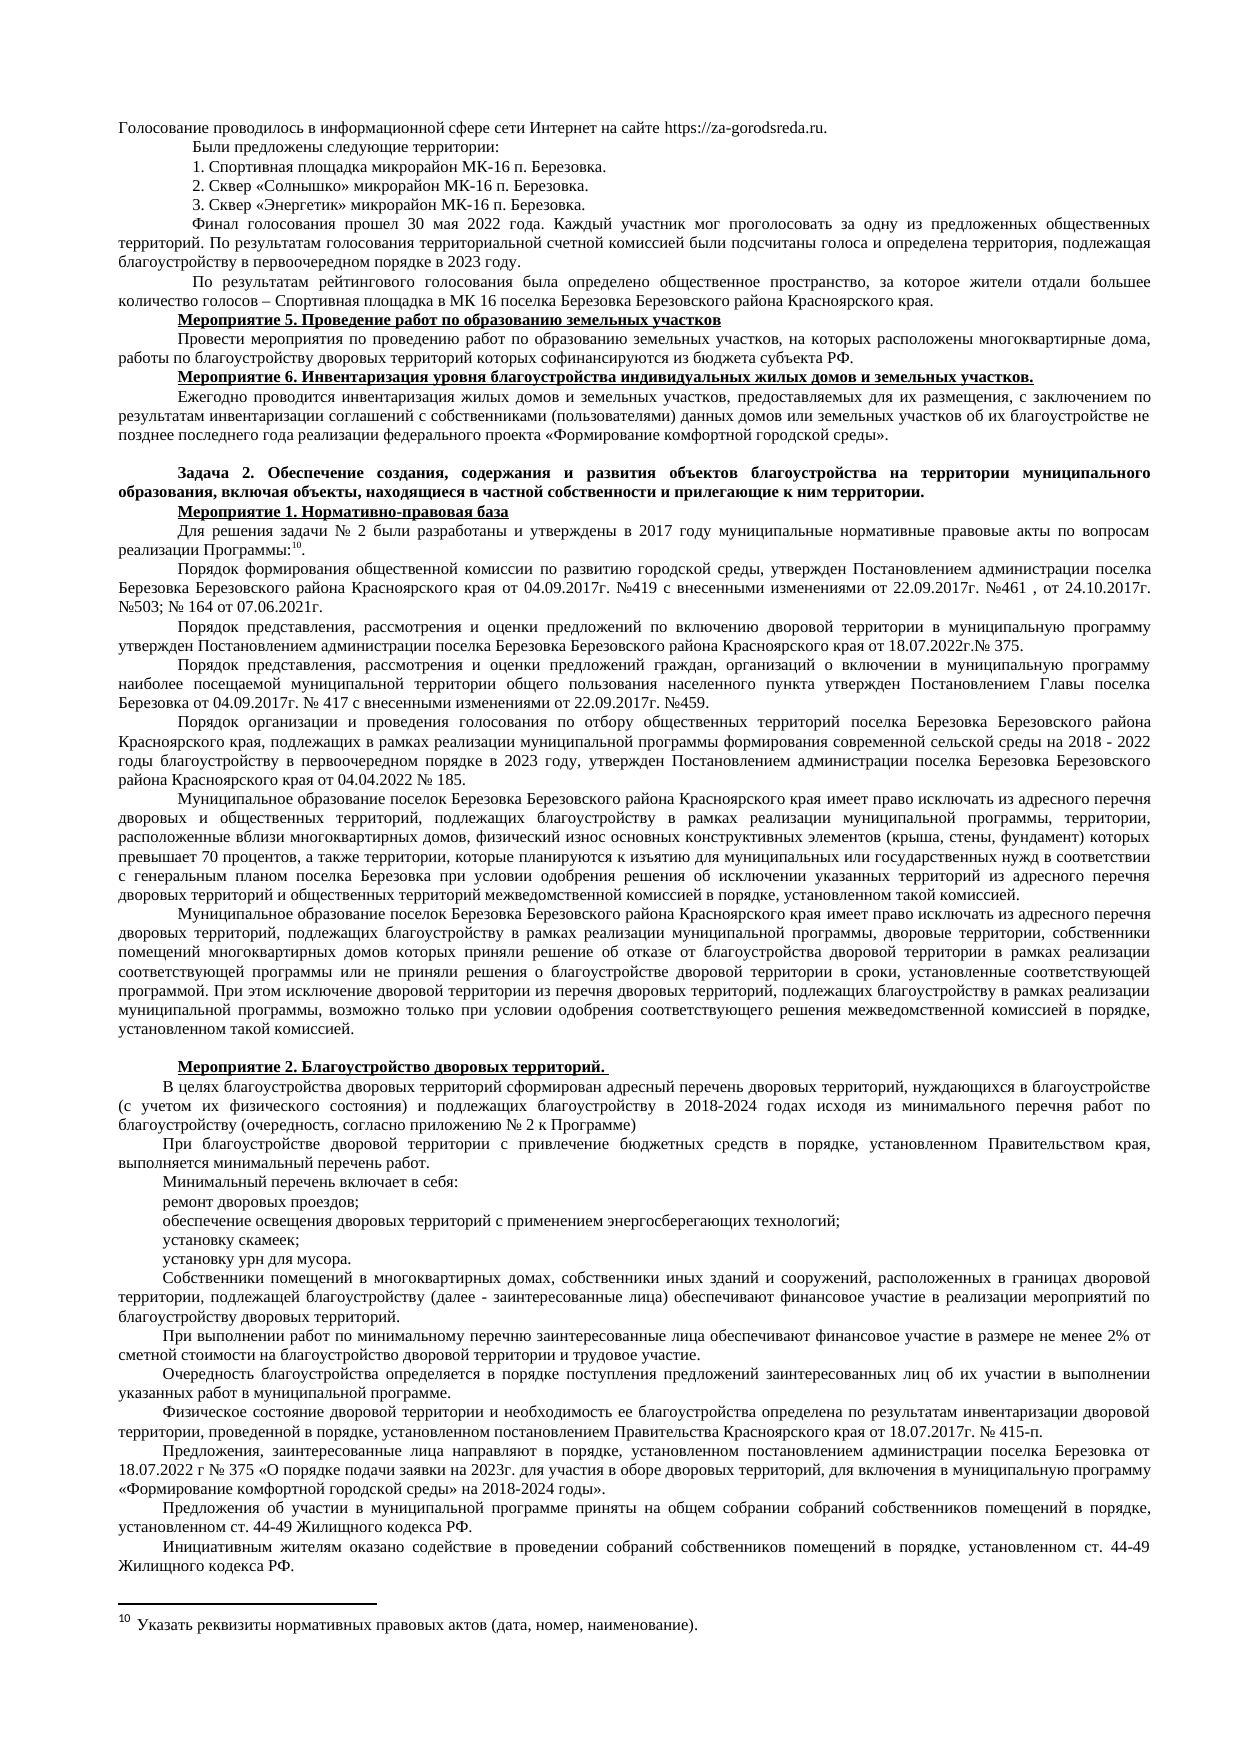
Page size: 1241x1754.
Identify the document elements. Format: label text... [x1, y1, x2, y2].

text Собственники помещений в многоквартирных домах, собственники иных зданий и сооружений, расположенных в границах дворовой территории, подлежащей благоустройству (далее - заинтересованные лица) обеспечивают финансовое участие в реализации мероприятий по благоустройству дворовых территорий. [118, 1268, 1152, 1326]
text Порядок формирования общественной комиссии по развитию городской среды, утвержден Постановлением администрации поселка Березовка Березовского района Красноярского края от 04.09.2017г. №419 с внесенными изменениями от 22.09.2017г. №461 , от 24.10.2017г. №503; № 164 от 07.06.2021г. [118, 559, 1152, 616]
text Порядок представления, рассмотрения и оценки предложений по включению дворовой территории в муниципальную программу утвержден Постановлением администрации поселка Березовка Березовского района Красноярского края от 18.07.2022г.№ 375. [118, 616, 1152, 655]
text Были предложены следующие территории: [118, 137, 1152, 156]
text Провести мероприятия по проведению работ по образованию земельных участков, на которых расположены многоквартирные дома, работы по благоустройству дворовых территорий которых софинансируются из бюджета субъекта РФ. [118, 329, 1152, 367]
text Порядок представления, рассмотрения и оценки предложений граждан, организаций о включении в муниципальную программу наиболее посещаемой муниципальной территории общего пользования населенного пункта утвержден Постановлением Главы поселка Березовка от 04.09.2017г. № 417 с внесенными изменениями от 22.09.2017г. №459. [118, 655, 1152, 712]
text установку скамеек; [118, 1230, 1152, 1249]
text Муниципальное образование поселок Березовка Березовского района Красноярского края имеет право исключать из адресного перечня дворовых и общественных территорий, подлежащих благоустройству в рамках реализации муниципальной программы, территории, расположенные вблизи многоквартирных домов, физический износ основных конструктивных элементов (крыша, стены, фундамент) которых превышает 70 процентов, а также территории, которые планируются к изъятию для муниципальных или государственных нужд в соответствии с генеральным планом поселка Березовка при условии одобрения решения об исключении указанных территорий из адресного перечня дворовых территорий и общественных территорий межведомственной комиссией в порядке, установленном такой комиссией. [118, 789, 1152, 904]
text Задача 2. Обеспечение создания, содержания и развития объектов благоустройства на территории муниципального образования, включая объекты, находящиеся в частной собственности и прилегающие к ним территории. [118, 463, 1152, 501]
text При выполнении работ по минимальному перечню заинтересованные лица обеспечивают финансовое участие в размере не менее 2% от сметной стоимости на благоустройство дворовой территории и трудовое участие. [118, 1326, 1152, 1364]
text Порядок организации и проведения голосования по отбору общественных территорий поселка Березовка Березовского района Красноярского края, подлежащих в рамках реализации муниципальной программы формирования современной сельской среды на 2018 - 2022 годы благоустройству в первоочередном порядке в 2023 году, утвержден Постановлением администрации поселка Березовка Березовского района Красноярского края от 04.04.2022 № 185. [118, 712, 1152, 789]
text Физическое состояние дворовой территории и необходимость ее благоустройства определена по результатам инвентаризации дворовой территории, проведенной в порядке, установленном постановлением Правительства Красноярского края от 18.07.2017г. № 415-п. [118, 1402, 1152, 1441]
text Инициативным жителям оказано содействие в проведении собраний собственников помещений в порядке, установленном ст. 44-49 Жилищного кодекса РФ. [118, 1536, 1152, 1575]
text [118, 118, 1152, 137]
text Мероприятие 6. Инвентаризация уровня благоустройства индивидуальных жилых домов и земельных участков. [118, 367, 1152, 386]
text В целях благоустройства дворовых территорий сформирован адресный перечень дворовых территорий, нуждающихся в благоустройстве (с учетом их физического состояния) и подлежащих благоустройству в 2018-2024 годах исходя из минимального перечня работ по благоустройству (очередность, согласно приложению № 2 к Программе) [118, 1076, 1152, 1134]
text Предложения об участии в муниципальной программе приняты на общем собрании собраний собственников помещений в порядке, установленном ст. 44-49 Жилищного кодекса РФ. [118, 1498, 1152, 1536]
text Мероприятие 5. Проведение работ по образованию земельных участков [118, 310, 1152, 329]
text 3. Сквер «Энергетик» микрорайон МК-16 п. Березовка. [118, 195, 1152, 214]
text Финал голосования прошел 30 мая 2022 года. Каждый участник мог проголосовать за одну из предложенных общественных территорий. По результатам голосования территориальной счетной комиссией были подсчитаны голоса и определена территория, подлежащая благоустройству в первоочередном порядке в 2023 году. [118, 233, 1152, 271]
text Предложения, заинтересованные лица направляют в порядке, установленном постановлением администрации поселка Березовка от 18.07.2022 г № 375 «О порядке подачи заявки на 2023г. для участия в оборе дворовых территорий, для включения в муниципальную программу «Формирование комфортной городской среды» на 2018-2024 годы». [118, 1441, 1152, 1498]
text 2. Сквер «Солнышко» микрорайон МК-16 п. Березовка. [118, 176, 1152, 195]
text Муниципальное образование поселок Березовка Березовского района Красноярского края имеет право исключать из адресного перечня дворовых территорий, подлежащих благоустройству в рамках реализации муниципальной программы, дворовые территории, собственники помещений многоквартирных домов которых приняли решение об отказе от благоустройства дворовой территории в рамках реализации соответствующей программы или не приняли решения о благоустройстве дворовой территории в сроки, установленные соответствующей программой. При этом исключение дворовой территории из перечня дворовых территорий, подлежащих благоустройству в рамках реализации муниципальной программы, возможно только при условии одобрения соответствующего решения межведомственной комиссией в порядке, установленном такой комиссией. [118, 904, 1152, 1038]
text Мероприятие 2. Благоустройство дворовых территорий. [118, 1057, 1152, 1076]
text 1. Спортивная площадка микрорайон МК-16 п. Березовка. [118, 156, 1152, 176]
text Ежегодно проводится инвентаризация жилых домов и земельных участков, предоставляемых для их размещения, с заключением по результатам инвентаризации соглашений с собственниками (пользователями) данных домов или земельных участков об их благоустройстве не позднее последнего года реализации федерального проекта «Формирование комфортной городской среды». [118, 386, 1152, 444]
text Минимальный перечень включает в себя: [118, 1172, 1152, 1191]
text При благоустройстве дворовой территории с привлечение бюджетных средств в порядке, установленном Правительством края, выполняется минимальный перечень работ. [118, 1134, 1152, 1172]
text Очередность благоустройства определяется в порядке поступления предложений заинтересованных лиц об их участии в выполнении указанных работ в муниципальной программе. [118, 1364, 1152, 1402]
text По результатам рейтингового голосования была определено общественное пространство, за которое жители отдали большее количество голосов – Спортивная площадка в МК 16 поселка Березовка Березовского района Красноярского края. [118, 271, 1152, 310]
text Для решения задачи № 2 были разработаны и утверждены в 2017 году муниципальные нормативные правовые акты по вопросам реализации Программы:. [118, 521, 1152, 559]
text установку урн для мусора. [118, 1249, 1152, 1268]
text ремонт дворовых проездов; [118, 1191, 1152, 1211]
text обеспечение освещения дворовых территорий с применением энергосберегающих технологий; [118, 1211, 1152, 1230]
text Мероприятие 1. Нормативно-правовая база [118, 501, 1152, 521]
